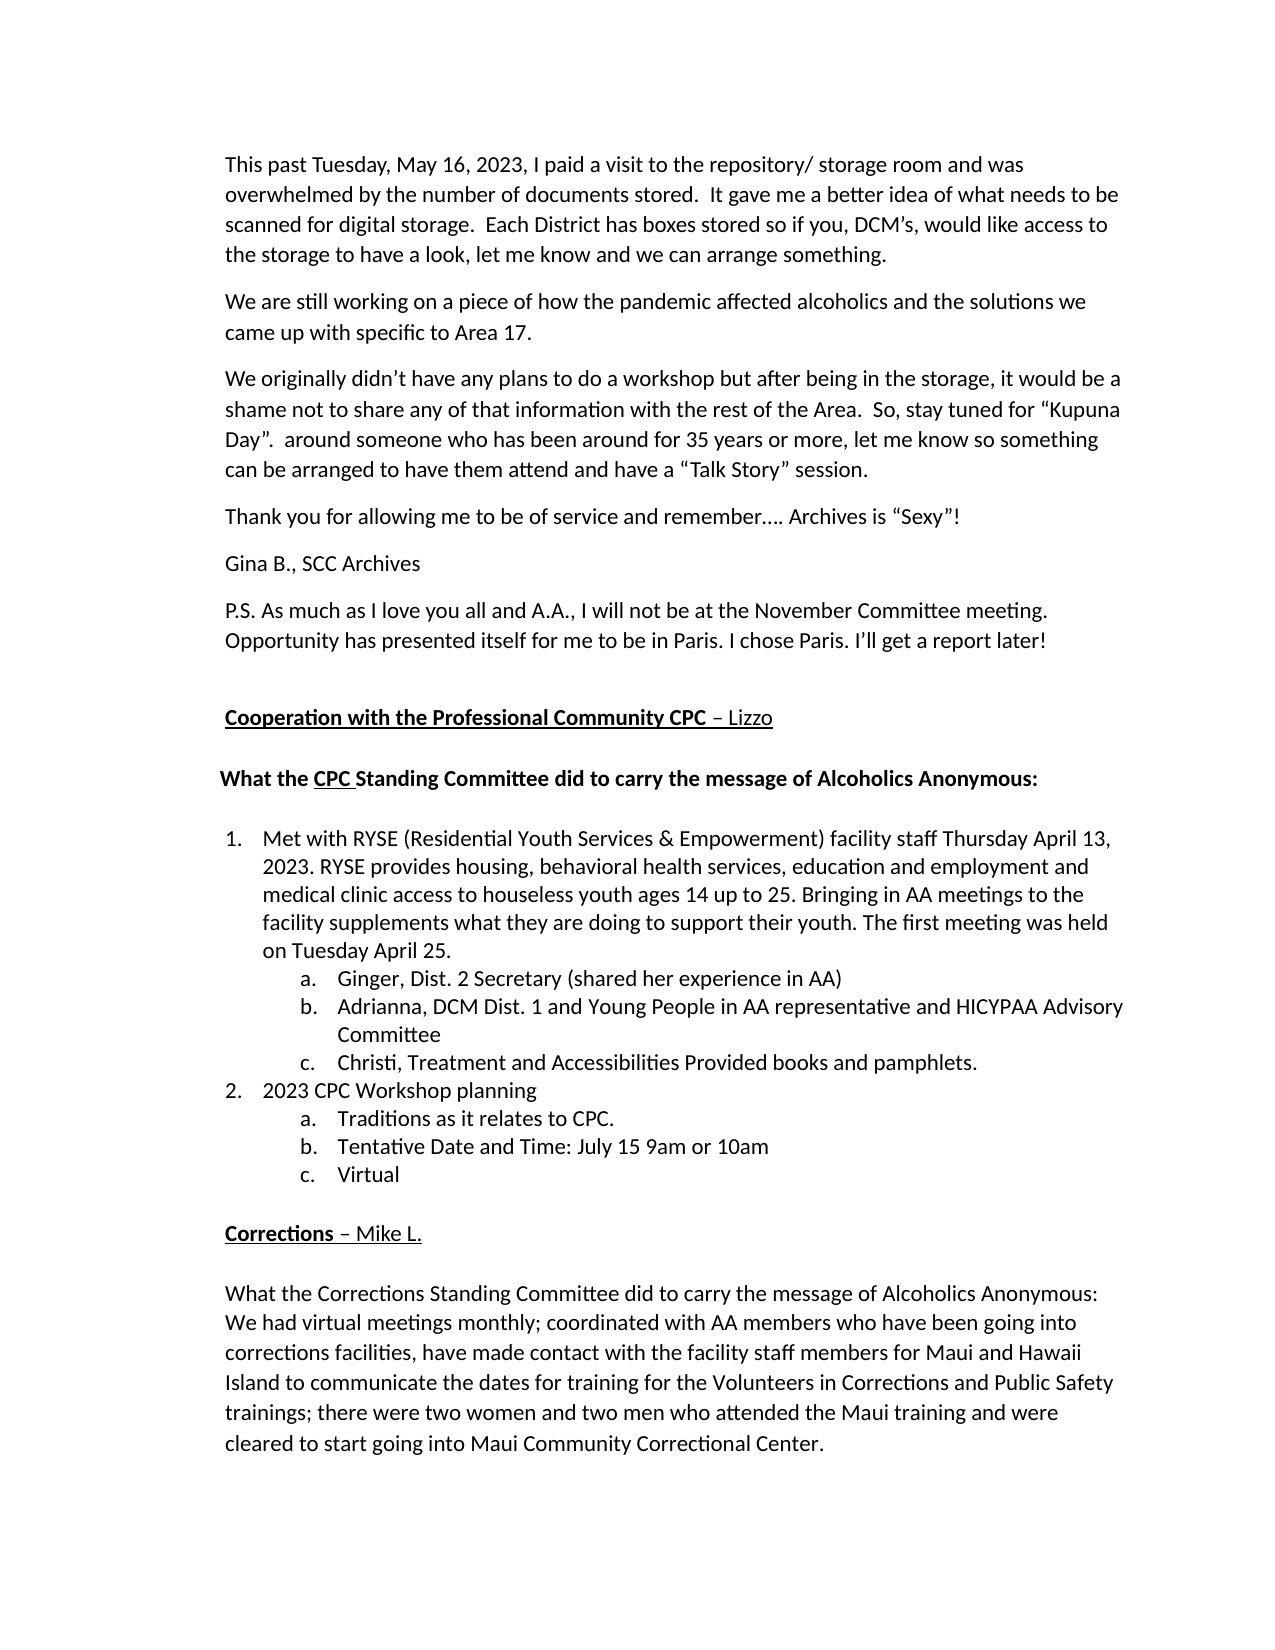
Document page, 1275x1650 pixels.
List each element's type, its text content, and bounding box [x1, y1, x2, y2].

list Traditions as it relates to CPC. [300, 1104, 1125, 1132]
text Cooperation with the Professional Community CPC – Lizzo [150, 703, 1125, 731]
text What the Corrections Standing Committee did to carry the message of Alcoholics Anonymous: [150, 1279, 1125, 1307]
text This past Tuesday, May 16, 2023, I paid a visit to the repository/ storage room and was overwhelmed by the number of documents stored. It gave me a better idea of what needs to be scanned for digital storage. Each District has boxes stored so if you, DCM’s, would like access to the storage to have a look, let me know and we can arrange something. [225, 150, 1125, 269]
text We originally didn’t have any plans to do a workshop but after being in the storage, it would be a shame not to share any of that information with the rest of the Area. So, stay tuned for “Kupuna Day”. around someone who has been around for 35 years or more, let me know so something can be arranged to have them attend and have a “Talk Story” session. [225, 364, 1125, 483]
list Adrianna, DCM Dist. 1 and Young People in AA representative and HICYPAA Advisory Committee [300, 992, 1125, 1048]
text We had virtual meetings monthly; coordinated with AA members who have been going into corrections facilities, have made contact with the facility staff members for Maui and Hawaii Island to communicate the dates for training for the Volunteers in Corrections and Public Safety trainings; there were two women and two men who attended the Maui training and were cleared to start going into Maui Community Correctional Center. [225, 1308, 1125, 1457]
list Ginger, Dist. 2 Secretary (shared her experience in AA) [300, 964, 1125, 992]
text We are still working on a piece of how the pandemic affected alcoholics and the solutions we came up with specific to Area 17. [225, 287, 1125, 346]
list Tentative Date and Time: July 15 9am or 10am [300, 1132, 1125, 1160]
text Gina B., SCC Archives [150, 549, 1125, 577]
text What the CPC Standing Committee did to carry the message of Alcoholics Anonymous: [173, 764, 1210, 792]
text Thank you for allowing me to be of service and remember…. Archives is “Sexy”! [150, 502, 1125, 530]
list Christi, Treatment and Accessibilities Provided books and pamphlets. [300, 1048, 1125, 1076]
list 2023 CPC Workshop planning [225, 1076, 1125, 1104]
list Virtual [300, 1160, 1125, 1188]
text P.S. As much as I love you all and A.A., I will not be at the November Committee meeting. Opportunity has presented itself for me to be in Paris. I chose Paris. I’ll get a report later! [225, 596, 1125, 654]
list Met with RYSE (Residential Youth Services & Empowerment) facility staff Thursday April 13, 2023. RYSE provides housing, behavioral health services, education and employment and medical clinic access to houseless youth ages 14 up to 25. Bringing in AA meetings to the facility supplements what they are doing to support their youth. The first meeting was held on Tuesday April 25. [225, 824, 1125, 964]
text Corrections – Mike L. [150, 1219, 1125, 1247]
